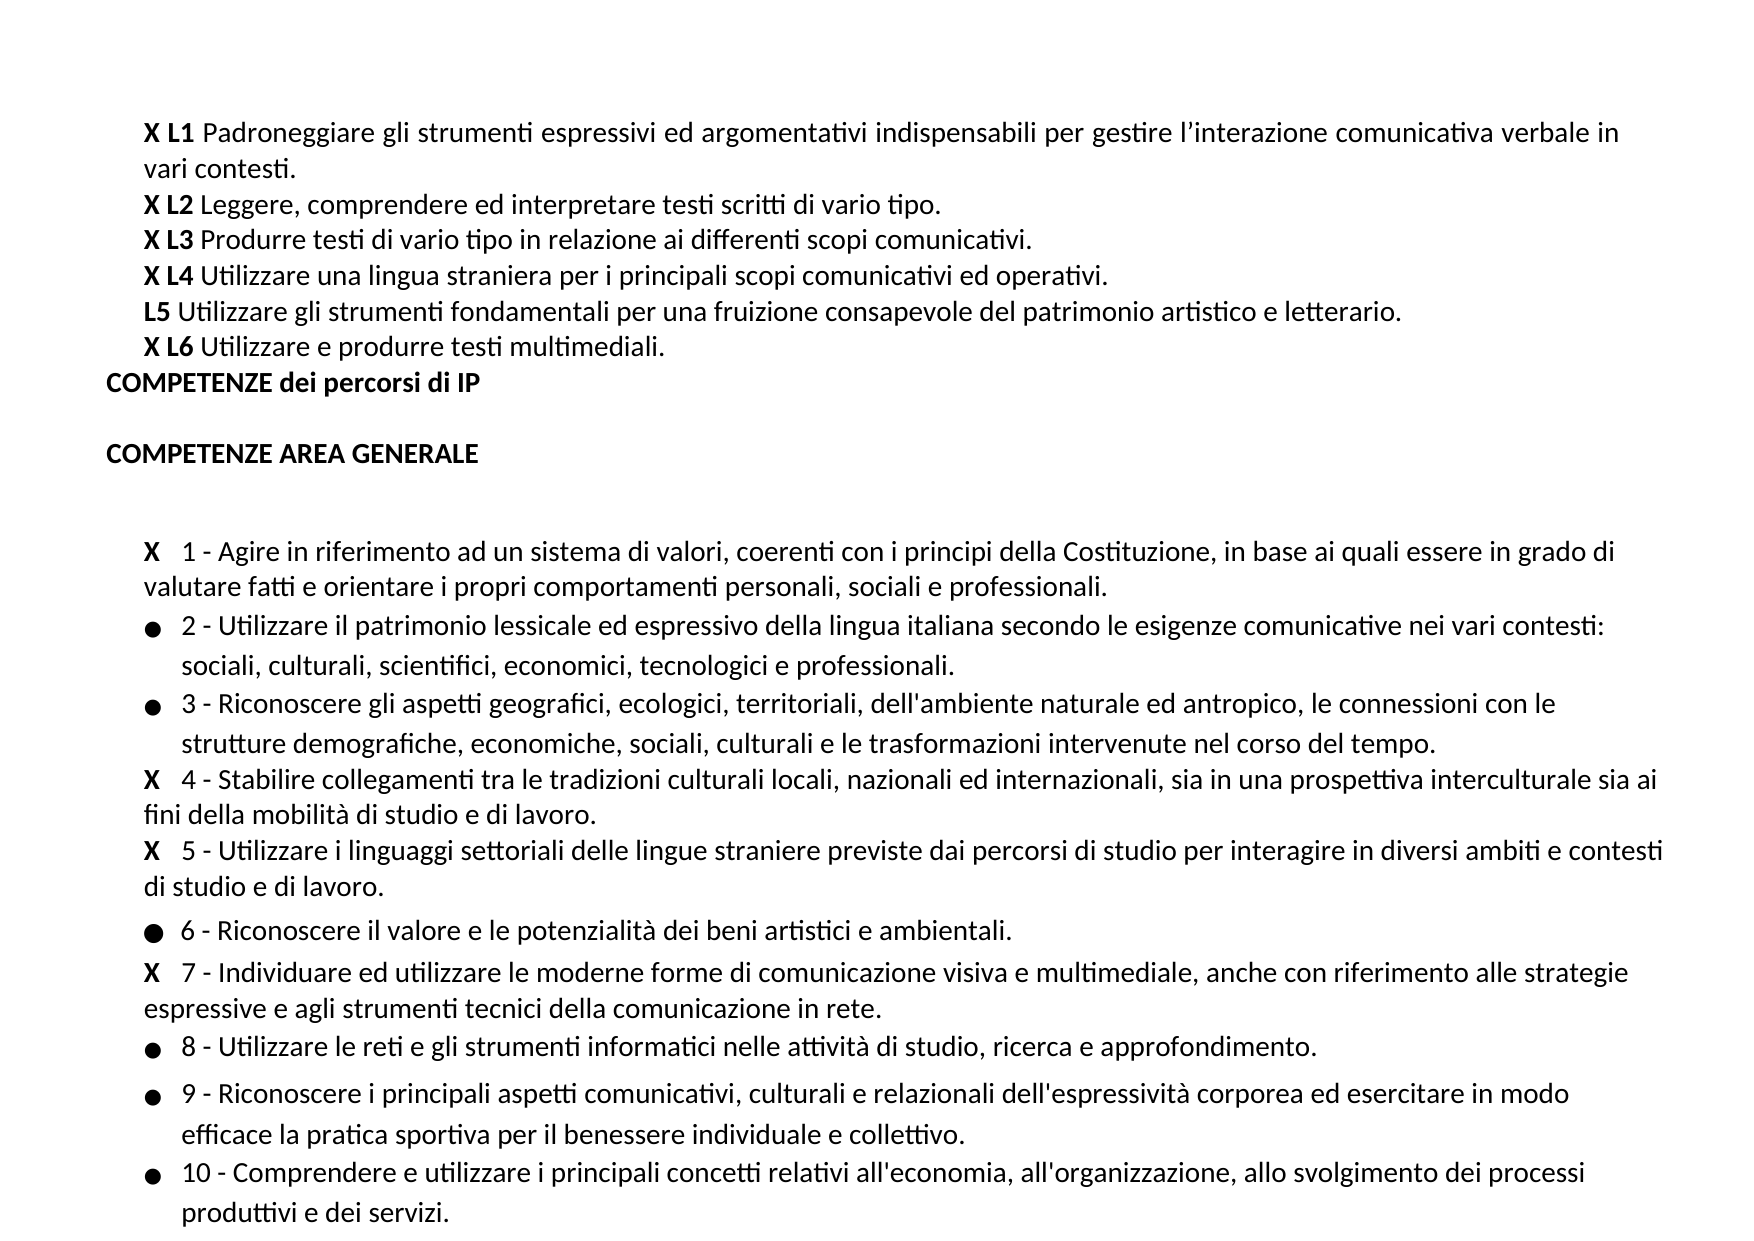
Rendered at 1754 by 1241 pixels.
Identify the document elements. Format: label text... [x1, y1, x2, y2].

text X 5 - Utilizzare i linguaggi settoriali delle lingue straniere previste dai percorsi di studio per interagire in diversi ambiti e contesti di studio e di lavoro. [144, 832, 1666, 903]
text X 4 - Stabilire collegamenti tra le tradizioni culturali locali, nazionali ed internazionali, sia in una prospettiva interculturale sia ai fini della mobilità di studio e di lavoro. [144, 761, 1666, 832]
text X 7 - Individuare ed utilizzare le moderne forme di comunicazione visiva e multimediale, anche con riferimento alle strategie espressive e agli strumenti tecnici della comunicazione in rete. [144, 954, 1666, 1026]
list 8 - Utilizzare le reti e gli strumenti informatici nelle attività di studio, ricerca e approfondimento. [144, 1026, 1666, 1068]
list 3 - Riconoscere gli aspetti geografici, ecologici, territoriali, dell'ambiente naturale ed antropico, le connessioni con le strutture demografiche, economiche, sociali, culturali e le trasformazioni intervenute nel corso del tempo. [144, 682, 1666, 761]
text X L6 Utilizzare e produrre testi multimediali. [144, 328, 1666, 364]
text X 1 - Agire in riferimento ad un sistema di valori, coerenti con i principi della Costituzione, in base ai quali essere in grado di valutare fatti e orientare i propri comportamenti personali, sociali e professionali. [144, 533, 1666, 604]
list 9 - Riconoscere i principali aspetti comunicativi, culturali e relazionali dell'espressività corporea ed esercitare in modo efficace la pratica sportiva per il benessere individuale e collettivo. [144, 1073, 1666, 1151]
list 2 - Utilizzare il patrimonio lessicale ed espressivo della lingua italiana secondo le esigenze comunicative nei vari contesti: sociali, culturali, scientifici, economici, tecnologici e professionali. [144, 604, 1666, 682]
text L5 Utilizzare gli strumenti fondamentali per una fruizione consapevole del patrimonio artistico e letterario. [144, 293, 1622, 328]
text COMPETENZE dei percorsi di IP [106, 364, 1666, 399]
text X L3 Produrre testi di vario tipo in relazione ai differenti scopi comunicativi. [144, 221, 1666, 257]
list 6 - Riconoscere il valore e le potenzialità dei beni artistici e ambientali. [143, 903, 1666, 954]
text X L2 Leggere, comprendere ed interpretare testi scritti di vario tipo. [144, 186, 1622, 221]
text X L1 Padroneggiare gli strumenti espressivi ed argomentativi indispensabili per gestire l’interazione comunicativa verbale in vari contesti. [144, 114, 1622, 186]
text X L4 Utilizzare una lingua straniera per i principali scopi comunicativi ed operativi. [144, 257, 1510, 293]
text COMPETENZE AREA GENERALE [106, 435, 1666, 471]
list 10 - Comprendere e utilizzare i principali concetti relativi all'economia, all'organizzazione, allo svolgimento dei processi produttivi e dei servizi. [144, 1151, 1666, 1230]
